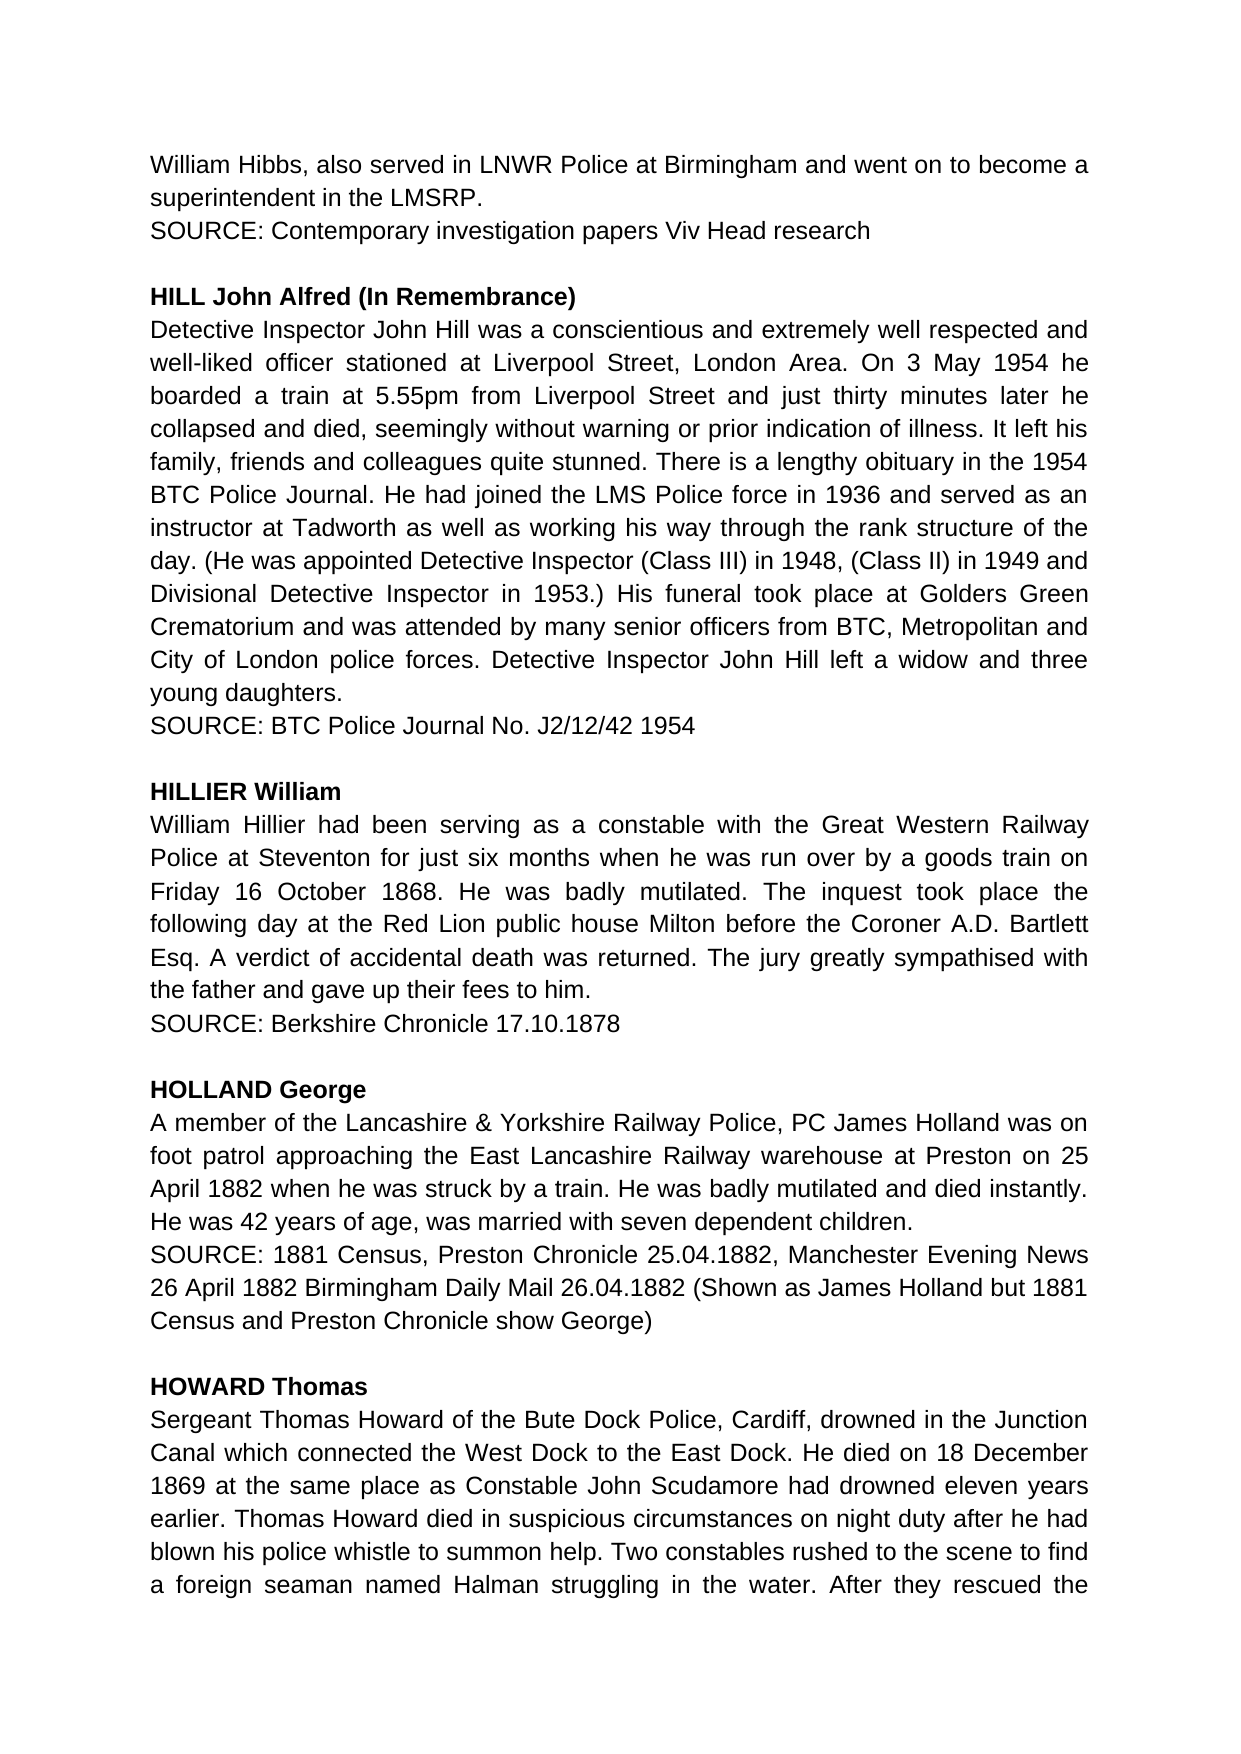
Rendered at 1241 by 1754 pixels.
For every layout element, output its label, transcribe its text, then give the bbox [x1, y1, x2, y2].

text HOWARD Thomas [150, 1372, 1090, 1401]
text HOLLAND George [150, 1074, 1090, 1103]
text HILL John Alfred (In Remembrance) [150, 282, 1090, 311]
text HILLIER William [150, 777, 1090, 806]
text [150, 1405, 1090, 1599]
text A member of the Lancashire & Yorkshire Railway Police, PC James Holland was on foot patrol approaching the East Lancashire Railway warehouse at Preston on 25 April 1882 when he was struck by a train. He was badly mutilated and died instantly. He was 42 years of age, was married with seven dependent children. [150, 1108, 1090, 1235]
text Detective Inspector John Hill was a conscientious and extremely well respected and well-liked officer stationed at Liverpool Street, London Area. On 3 May 1954 he boarded a train at 5.55pm from Liverpool Street and just thirty minutes later he collapsed and died, seemingly without warning or prior indication of illness. It left his family, friends and colleagues quite stunned. There is a lengthy obituary in the 1954 BTC Police Journal. He had joined the LMS Police force in 1936 and served as an instructor at Tadworth as well as working his way through the rank structure of the day. (He was appointed Detective Inspector (Class III) in 1948, (Class II) in 1949 and Divisional Detective Inspector in 1953.) His funeral took place at Golders Green Crematorium and was attended by many senior officers from BTC, Metropolitan and City of London police forces. Detective Inspector John Hill left a widow and three young daughters. [150, 315, 1090, 707]
text SOURCE: 1881 Census, Preston Chronicle 25.04.1882, Manchester Evening News 26 April 1882 Birmingham Daily Mail 26.04.1882 (Shown as James Holland but 1881 Census and Preston Chronicle show George) [150, 1240, 1090, 1334]
text SOURCE: Contemporary investigation papers Viv Head research [150, 216, 1090, 245]
text SOURCE: Berkshire Chronicle 17.10.1878 [150, 1008, 1090, 1037]
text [150, 150, 1090, 212]
text William Hillier had been serving as a constable with the Great Western Railway Police at Steventon for just six months when he was run over by a goods train on Friday 16 October 1868. He was badly mutilated. The inquest took place the following day at the Red Lion public house Milton before the Coroner A.D. Bartlett Esq. A verdict of accidental death was returned. The jury greatly sympathised with the father and gave up their fees to him. [150, 810, 1090, 1004]
text SOURCE: BTC Police Journal No. J2/12/42 1954 [150, 711, 1090, 740]
